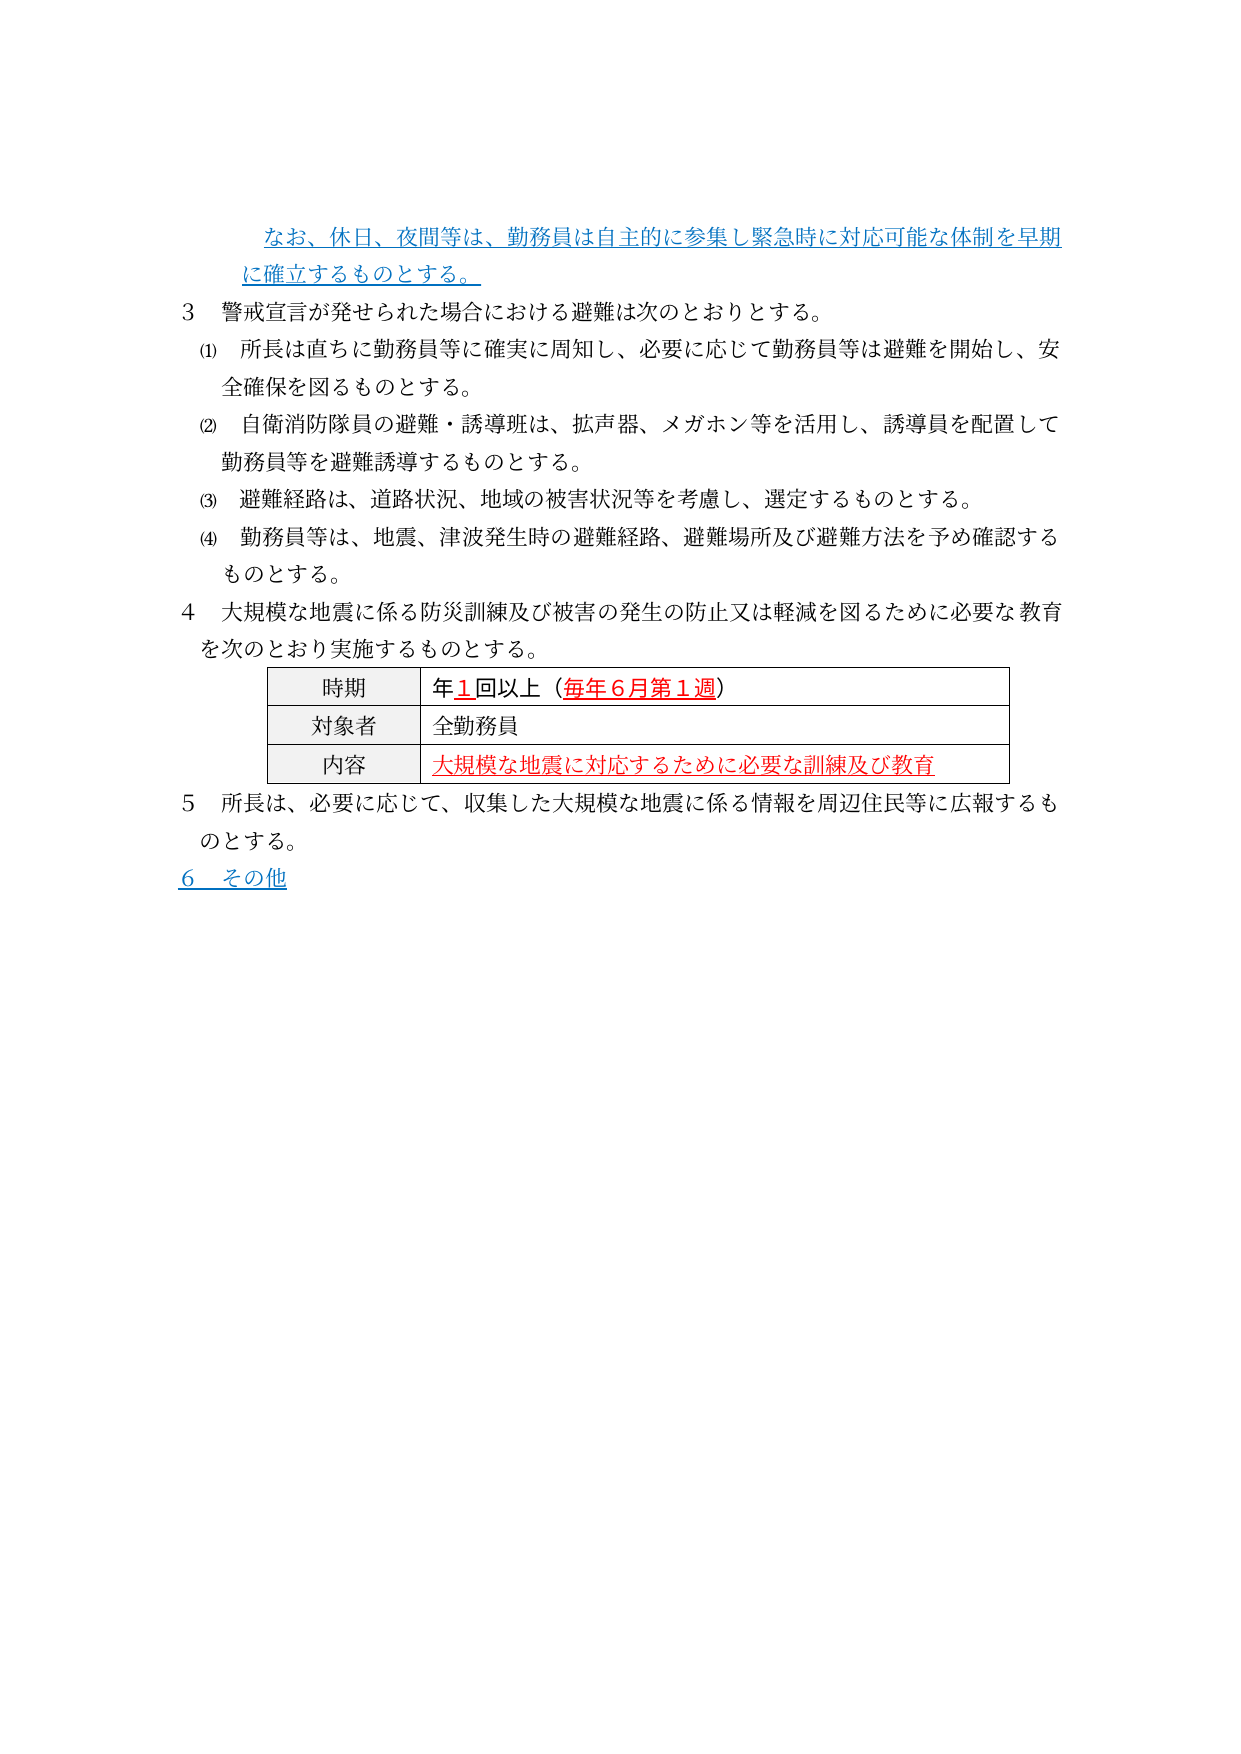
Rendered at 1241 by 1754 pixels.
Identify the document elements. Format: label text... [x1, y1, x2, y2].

table_header 年１回以上（毎年６月第１週） [421, 668, 1009, 705]
text ５ 所長は、必要に応じて、収集した大規模な地震に係る情報を周辺住民等に広報するものとする。 [177, 783, 1063, 858]
text ⑶ 避難経路は、道路状況、地域の被害状況等を考慮し、選定するものとする。 [199, 479, 1063, 517]
text ６ その他 [177, 858, 1063, 896]
table_header 時期 [268, 668, 420, 705]
table_cell 対象者 [268, 706, 420, 744]
table_cell 全勤務員 [421, 706, 1009, 744]
table_cell 大規模な地震に対応するために必要な訓練及び教育 [421, 745, 1009, 782]
text なお、休日、夜間等は、勤務員は自主的に参集し緊急時に対応可能な体制を早期に確立するものとする。 [242, 217, 1063, 292]
text ４ 大規模な地震に係る防災訓練及び被害の発生の防止又は軽減を図るために必要な教育を次のとおり実施するものとする。 [177, 592, 1063, 667]
text ⑷ 勤務員等は、地震、津波発生時の避難経路、避難場所及び避難方法を予め確認するものとする。 [199, 517, 1063, 592]
text ⑵ 自衛消防隊員の避難・誘導班は、拡声器、メガホン等を活用し、誘導員を配置して勤務員等を避難誘導するものとする。 [199, 404, 1063, 479]
text ⑴ 所長は直ちに勤務員等に確実に周知し、必要に応じて勤務員等は避難を開始し、安全確保を図るものとする。 [199, 329, 1063, 404]
table_cell 内容 [268, 745, 420, 782]
text ３ 警戒宣言が発せられた場合における避難は次のとおりとする。 [177, 292, 1063, 329]
